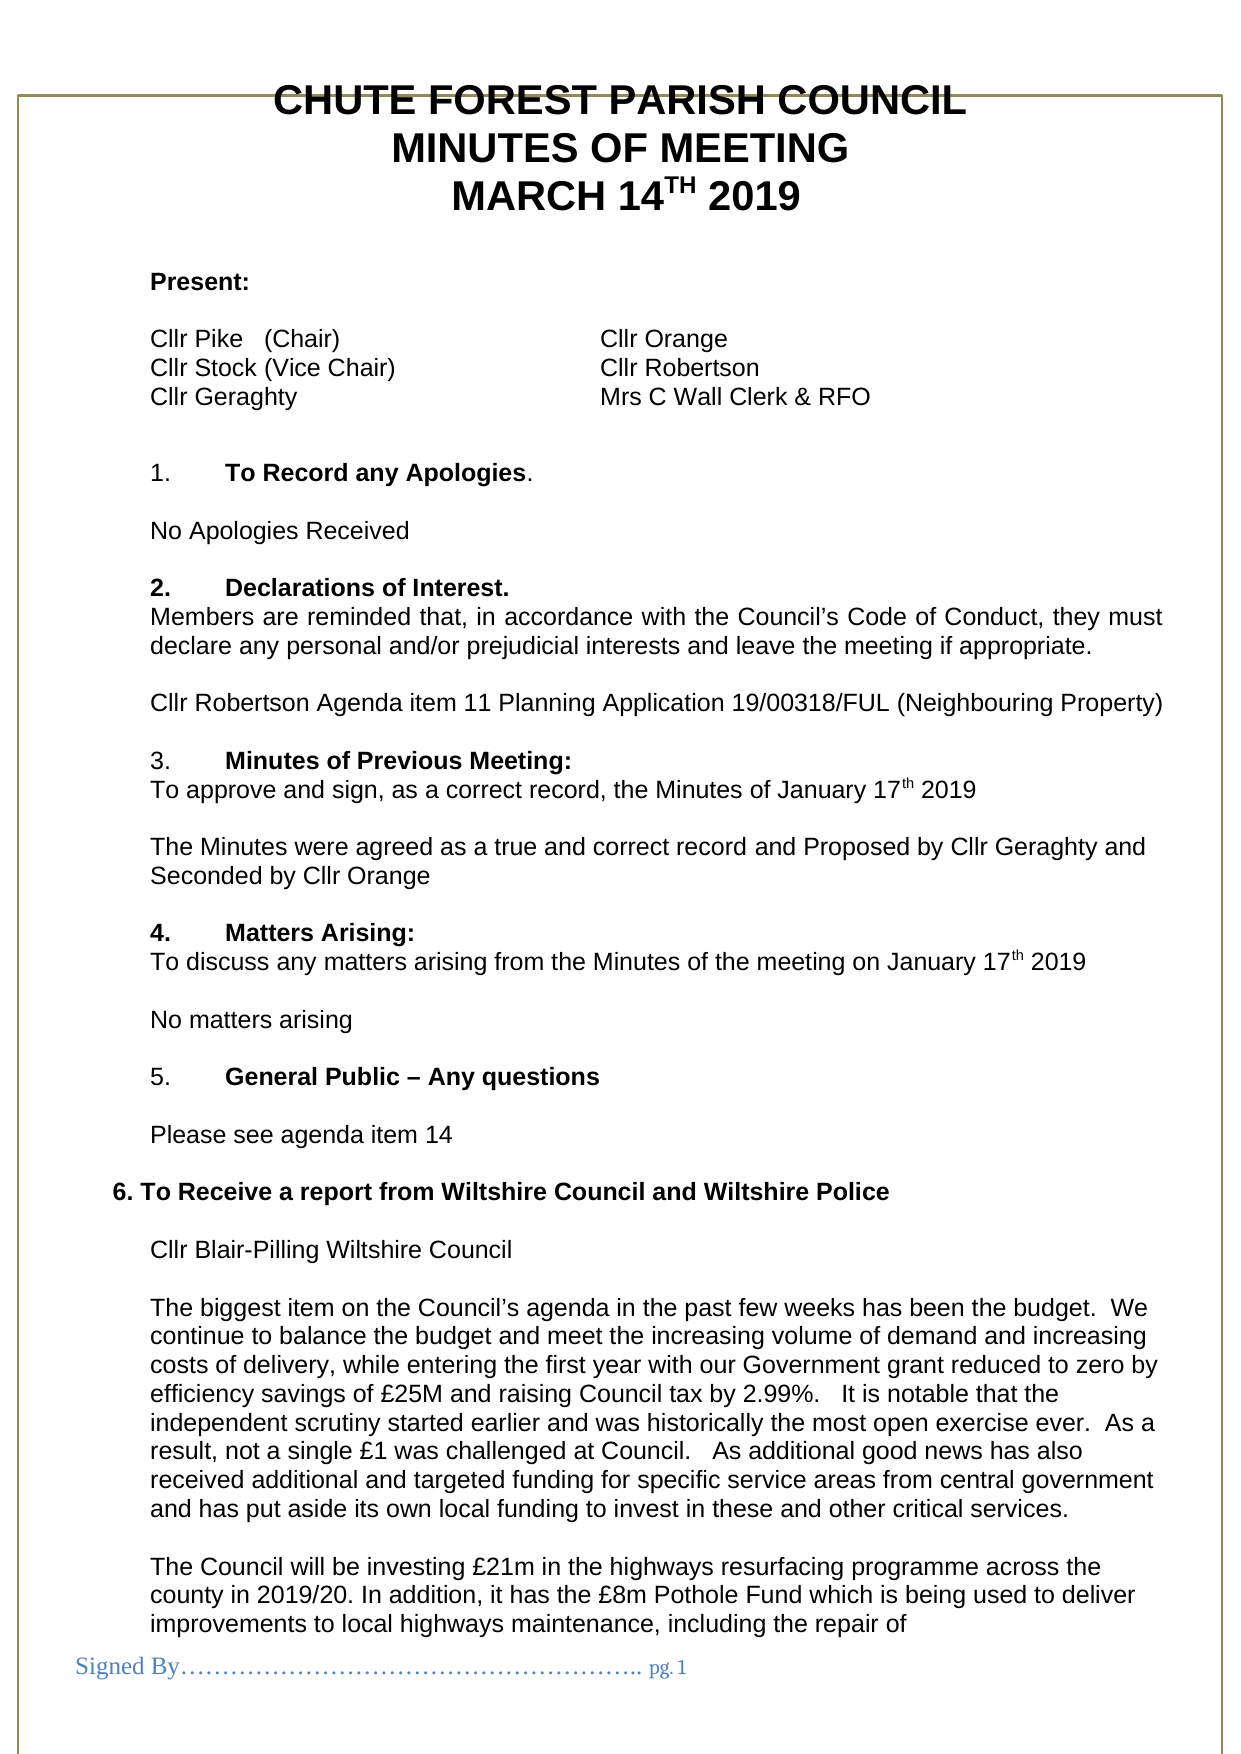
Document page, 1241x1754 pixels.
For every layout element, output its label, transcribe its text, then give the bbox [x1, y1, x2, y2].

title Cllr Pike (Chair) Cllr Orange [75, 324, 1165, 353]
text Members are reminded that, in accordance with the Council’s Code of Conduct, they must declare any personal and/or prejudicial interests and leave the meeting if appropriate. [150, 602, 1165, 659]
list Declarations of Interest. [150, 573, 1165, 602]
text The biggest item on the Council’s agenda in the past few weeks has been the budget. We continue to balance the budget and meet the increasing volume of demand and increasing costs of delivery, while entering the first year with our Government grant reduced to zero by efficiency savings of £25M and raising Council tax by 2.99%. It is notable that the independent scrutiny started earlier and was historically the most open exercise ever. As a result, not a single £1 was challenged at Council. As additional good news has also received additional and targeted funding for specific service areas from central government and has put aside its own local funding to invest in these and other critical services. [150, 1292, 1165, 1522]
title MINUTES OF MEETING [75, 123, 1165, 171]
list General Public – Any questions [150, 1062, 1165, 1091]
list No Apologies Received [150, 516, 1165, 544]
title MARCH 14TH 2019 [75, 171, 1165, 219]
list 6. To Receive a report from Wiltshire Council and Wiltshire Police [112, 1177, 1165, 1206]
text The Council will be investing £21m in the highways resurfacing programme across the county in 2019/20. In addition, it has the £8m Pothole Fund which is being used to deliver improvements to local highways maintenance, including the repair of [150, 1552, 1165, 1638]
list To Record any Apologies. [150, 458, 1165, 487]
text To approve and sign, as a correct record, the Minutes of January 17th 2019 [150, 774, 1165, 803]
text No matters arising [150, 1004, 1165, 1033]
list Please see agenda item 14 [150, 1119, 1165, 1148]
text The Minutes were agreed as a true and correct record and Proposed by Cllr Geraghty and Seconded by Cllr Orange [150, 832, 1165, 889]
list Cllr Blair-Pilling Wiltshire Council [112, 1234, 1165, 1263]
list Matters Arising: [150, 918, 1165, 947]
title Cllr Stock (Vice Chair) Cllr Robertson [75, 353, 1165, 382]
title CHUTE FOREST PARISH COUNCIL [75, 75, 1165, 123]
title Present: [75, 267, 1165, 295]
list Minutes of Previous Meeting: [150, 746, 1165, 774]
text Cllr Robertson Agenda item 11 Planning Application 19/00318/FUL (Neighbouring Property) [150, 688, 1165, 717]
text To discuss any matters arising from the Minutes of the meeting on January 17th 2019 [150, 947, 1165, 976]
title Cllr Geraghty Mrs C Wall Clerk & RFO [75, 382, 1165, 410]
